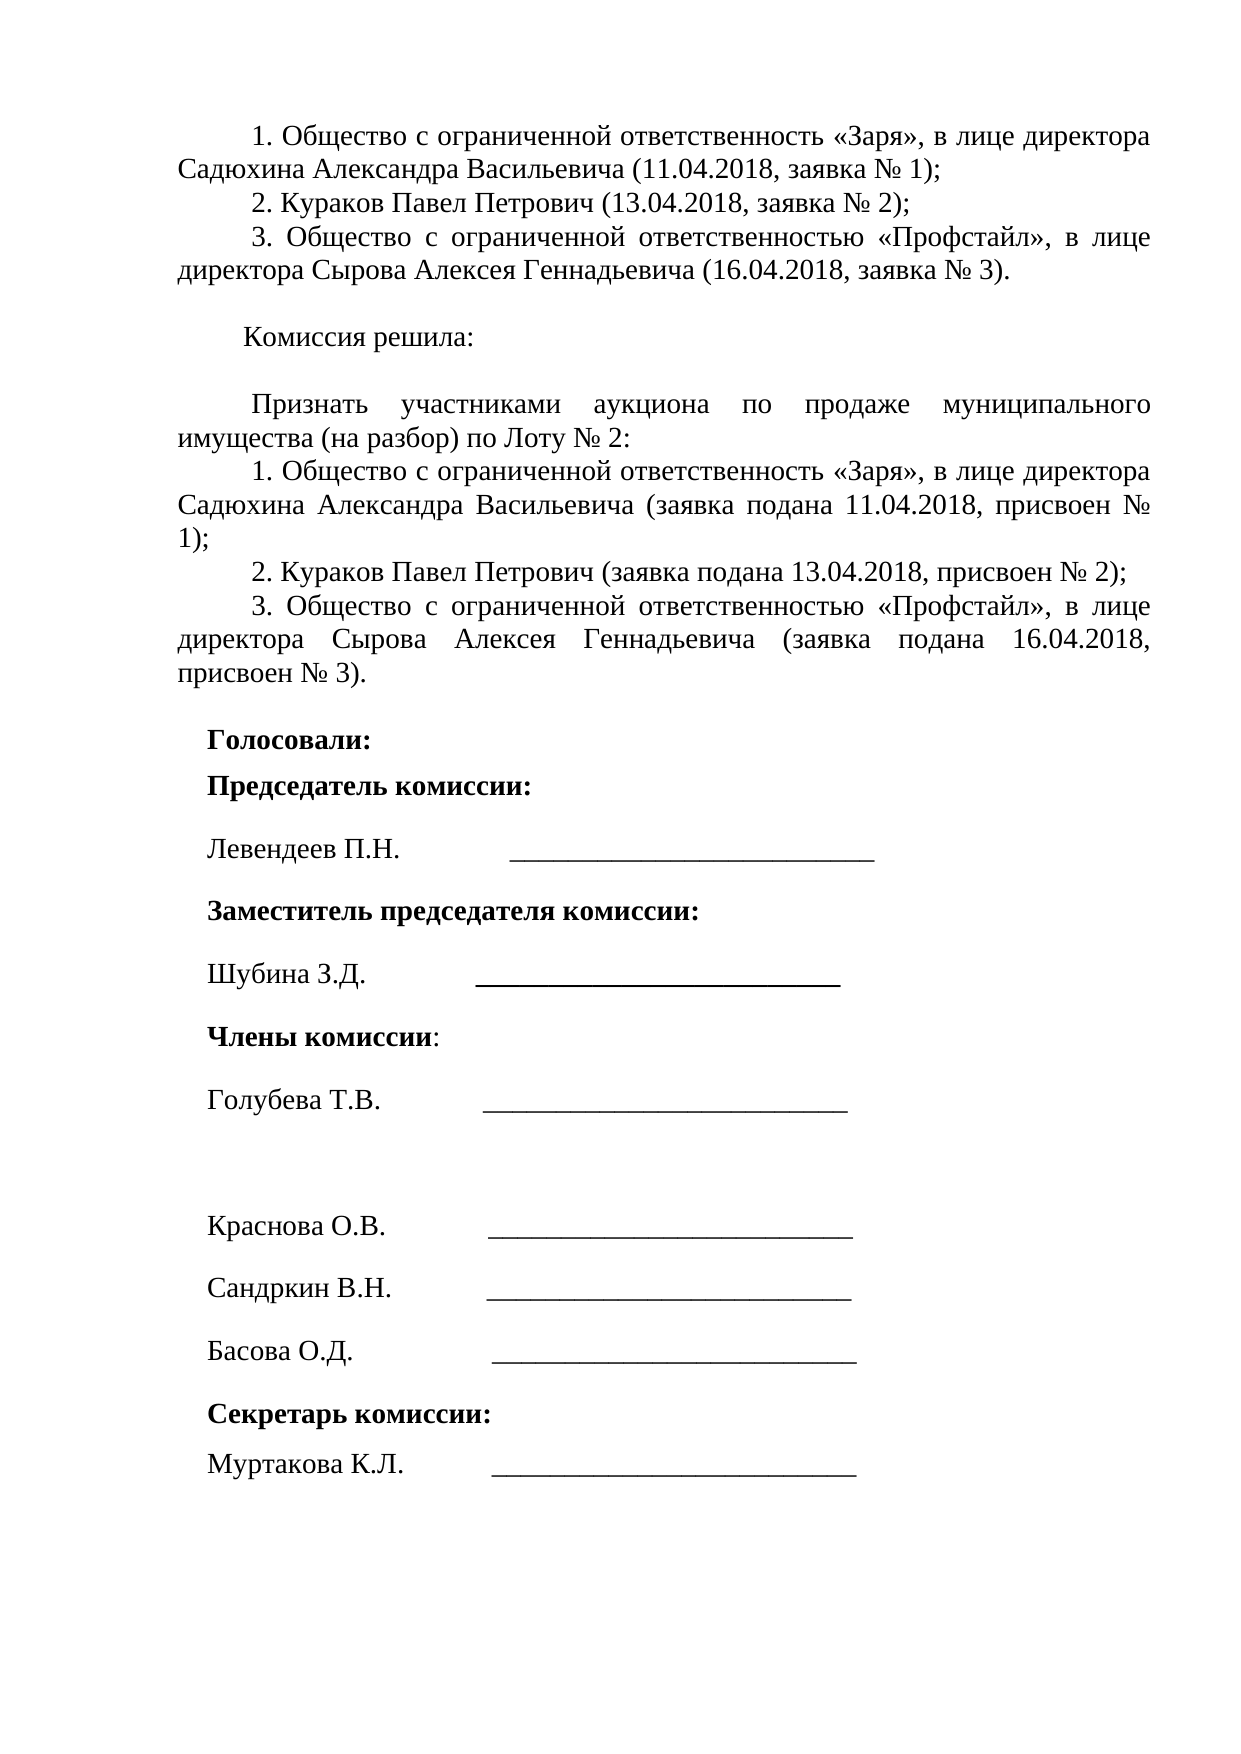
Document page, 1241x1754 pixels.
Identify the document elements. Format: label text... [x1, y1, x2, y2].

text Секретарь комиссии: [207, 1396, 1152, 1429]
text Признать участниками аукциона по продаже муниципального имущества (на разбор) по Лоту № 2: [177, 386, 1152, 453]
text Шубина З.Д. _________________________ [207, 956, 1152, 990]
text 3. Общество с ограниченной ответственностью «Профстайл», в лице директора Сырова Алексея Геннадьевича (16.04.2018, заявка № 3). [177, 219, 1152, 286]
text Краснова О.В. _________________________ [207, 1208, 1152, 1241]
text 1. Общество с ограниченной ответственность «Заря», в лице директора Садюхина Александра Васильевича (11.04.2018, заявка № 1); [177, 118, 1152, 185]
text Басова О.Д. _________________________ [207, 1333, 1152, 1367]
text 3. Общество с ограниченной ответственностью «Профстайл», в лице директора Сырова Алексея Геннадьевича (заявка подана 16.04.2018, присвоен № 3). [177, 588, 1152, 688]
text Комиссия решила: [177, 319, 1152, 353]
text Председатель комиссии: [207, 768, 1152, 801]
text 1. Общество с ограниченной ответственность «Заря», в лице директора Садюхина Александра Васильевича (заявка подана 11.04.2018, присвоен № 1); [177, 453, 1152, 554]
text Заместитель председателя комиссии: [207, 893, 1152, 927]
text Голубева Т.В. _________________________ [207, 1082, 1152, 1116]
text Муртакова К.Л. _________________________ [207, 1446, 1152, 1480]
text 2. Кураков Павел Петрович (заявка подана 13.04.2018, присвоен № 2); [177, 554, 1152, 588]
text Левендеев П.Н. _________________________ [207, 831, 1152, 864]
text 2. Кураков Павел Петрович (13.04.2018, заявка № 2); [177, 185, 1152, 219]
text Голосовали: [207, 722, 1152, 755]
text Сандркин В.Н. _________________________ [207, 1270, 1152, 1304]
text Члены комиссии: [207, 1019, 1152, 1053]
